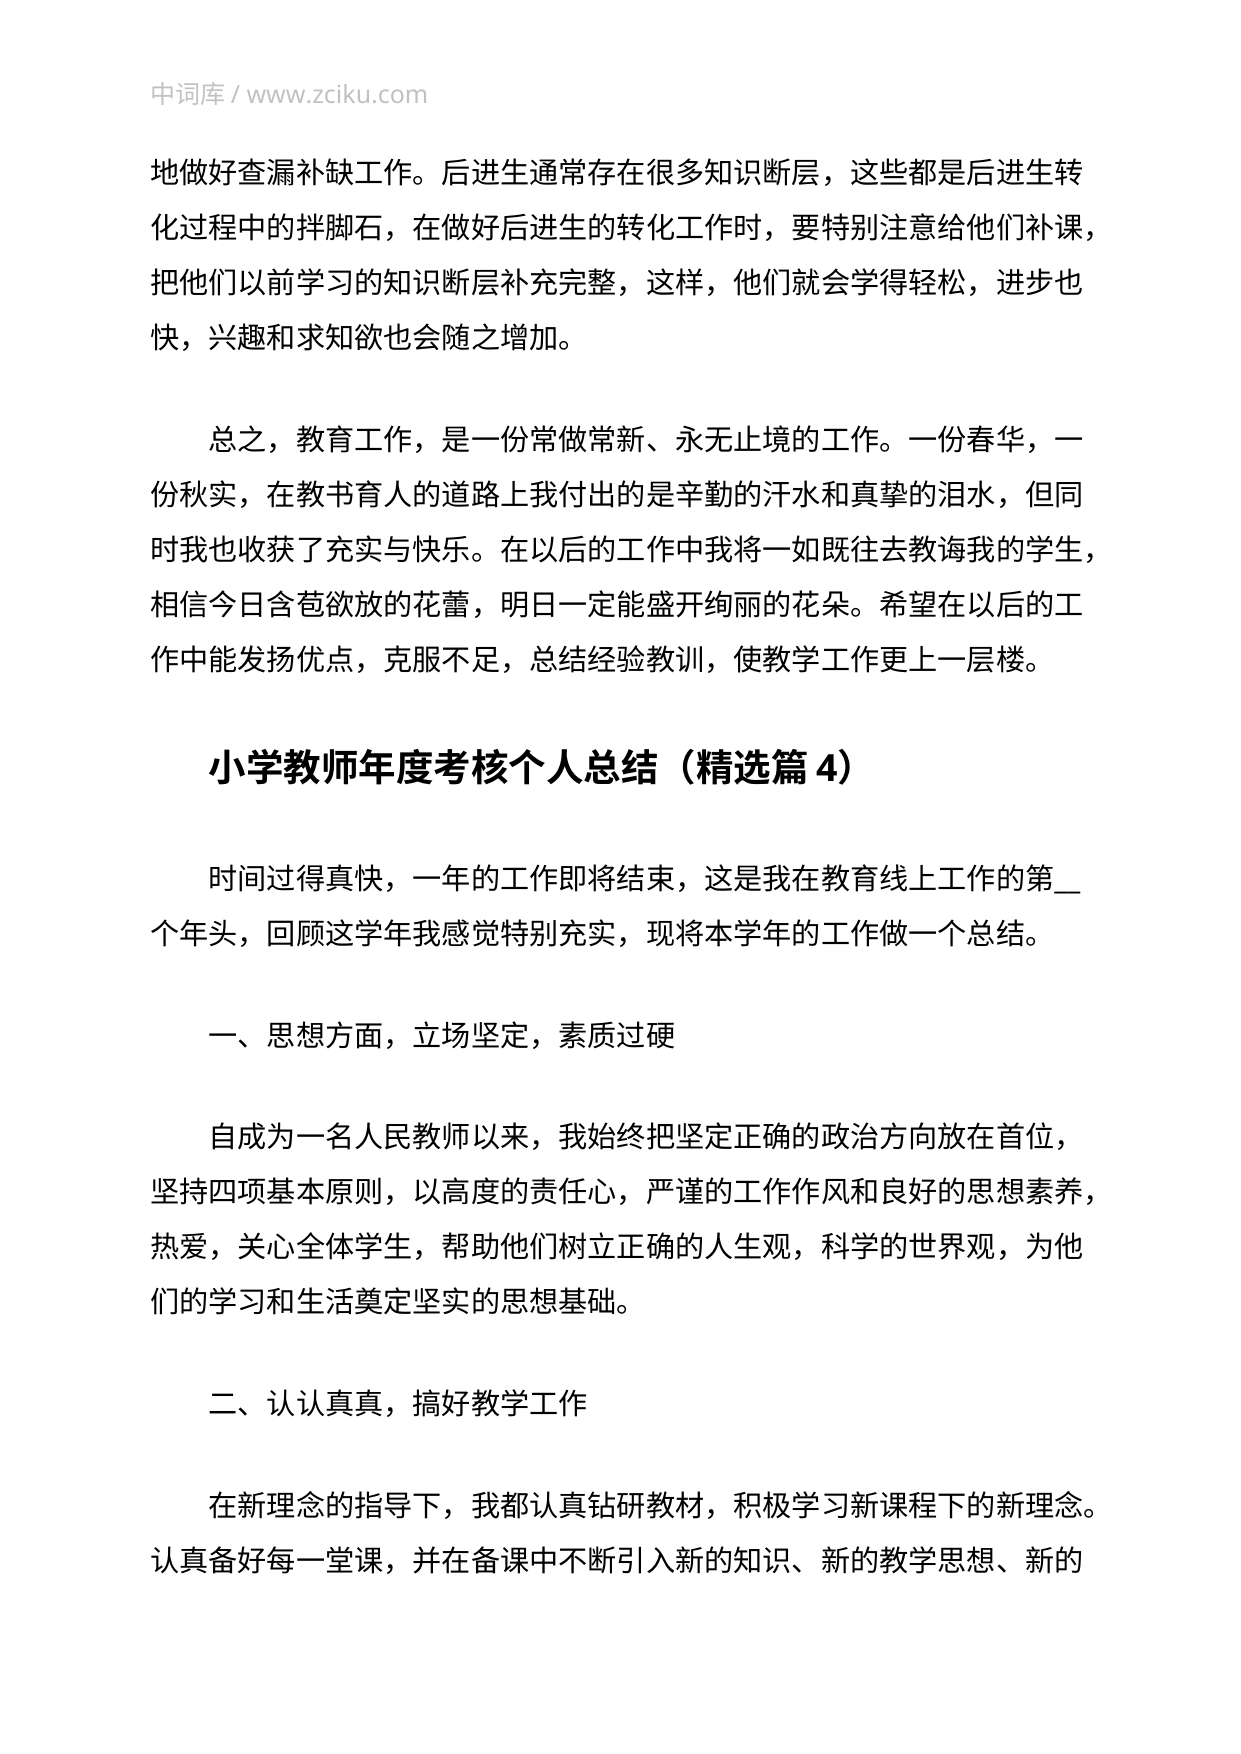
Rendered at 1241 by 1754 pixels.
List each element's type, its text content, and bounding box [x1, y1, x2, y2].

text 总之，教育工作，是一份常做常新、永无止境的工作。一份春华，一份秋实，在教书育人的道路上我付出的是辛勤的汗水和真挚的泪水，但同时我也收获了充实与快乐。在以后的工作中我将一如既往去教诲我的学生，相信今日含苞欲放的花蕾，明日一定能盛开绚丽的花朵。希望在以后的工作中能发扬优点，克服不足，总结经验教训，使教学工作更上一层楼。 [150, 416, 1090, 678]
text 二、认认真真，搞好教学工作 [150, 1380, 1090, 1423]
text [150, 1482, 1090, 1579]
text 时间过得真快，一年的工作即将结束，这是我在教育线上工作的第__个年头，回顾这学年我感觉特别充实，现将本学年的工作做一个总结。 [150, 855, 1090, 953]
text 一、思想方面，立场坚定，素质过硬 [150, 1012, 1090, 1054]
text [150, 150, 1090, 357]
text 小学教师年度考核个人总结（精选篇4） [150, 738, 1090, 792]
text 自成为一名人民教师以来，我始终把坚定正确的政治方向放在首位，坚持四项基本原则，以高度的责任心，严谨的工作作风和良好的思想素养，热爱，关心全体学生，帮助他们树立正确的人生观，科学的世界观，为他们的学习和生活奠定坚实的思想基础。 [150, 1114, 1090, 1321]
